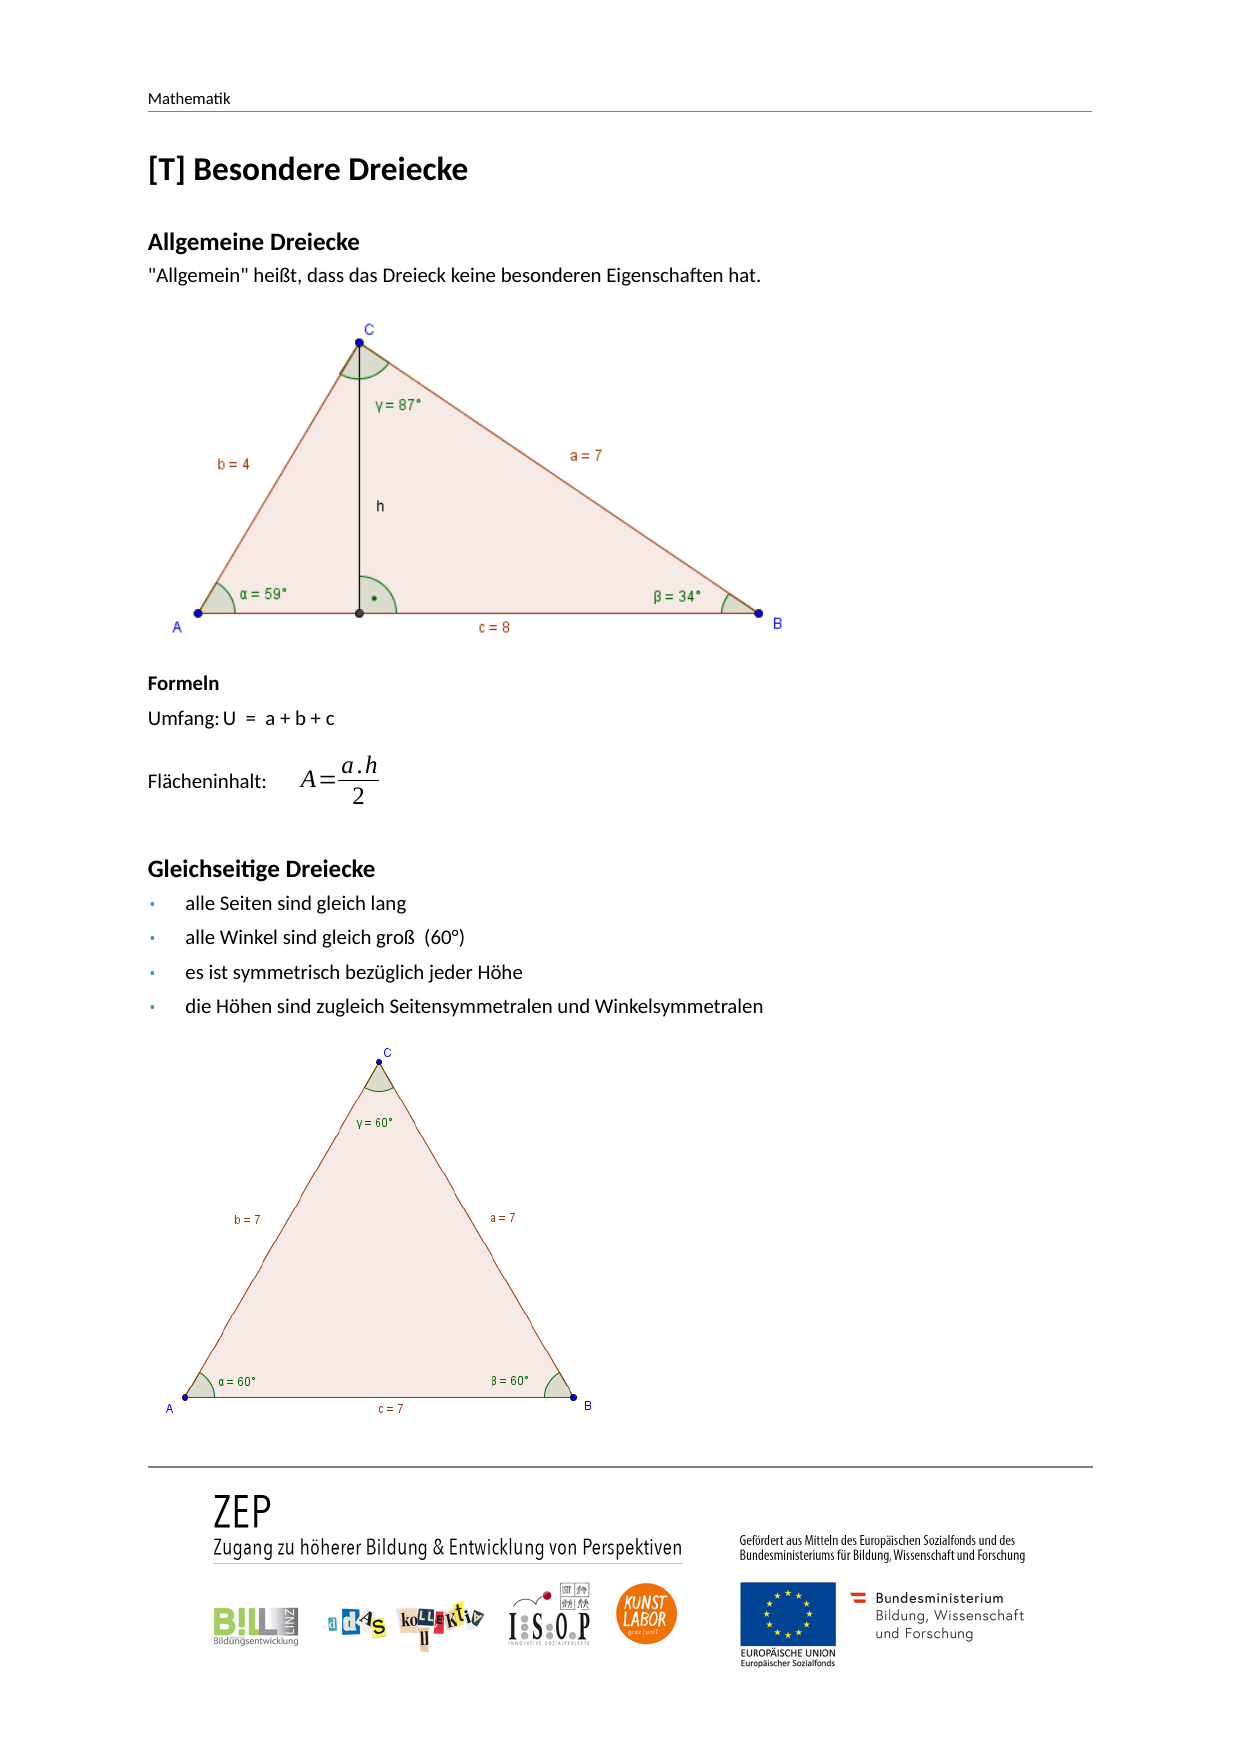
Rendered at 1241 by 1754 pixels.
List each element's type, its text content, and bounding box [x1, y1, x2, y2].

text Umfang: U = a + b + c [148, 705, 1093, 730]
picture [147, 1469, 1093, 1678]
subtitle Gleichseitige Dreiecke [148, 853, 1093, 884]
list alle Seiten sind gleich lang [148, 890, 1093, 915]
list die Höhen sind zugleich Seitensymmetralen und Winkelsymmetralen [148, 994, 1093, 1019]
subtitle [T] Besondere Dreiecke [148, 148, 1093, 188]
subtitle Allgemeine Dreiecke [148, 226, 1093, 256]
list es ist symmetrisch bezüglich jeder Höhe [148, 959, 1093, 984]
text "Allgemein" heißt, dass das Dreieck keine besonderen Eigenschaften hat. [148, 263, 1093, 288]
list alle Winkel sind gleich groß (60°) [148, 924, 1093, 950]
picture [147, 1028, 608, 1422]
subtitle Formeln [148, 670, 1093, 696]
text Flächeninhalt: [148, 752, 1093, 811]
picture [147, 309, 816, 645]
